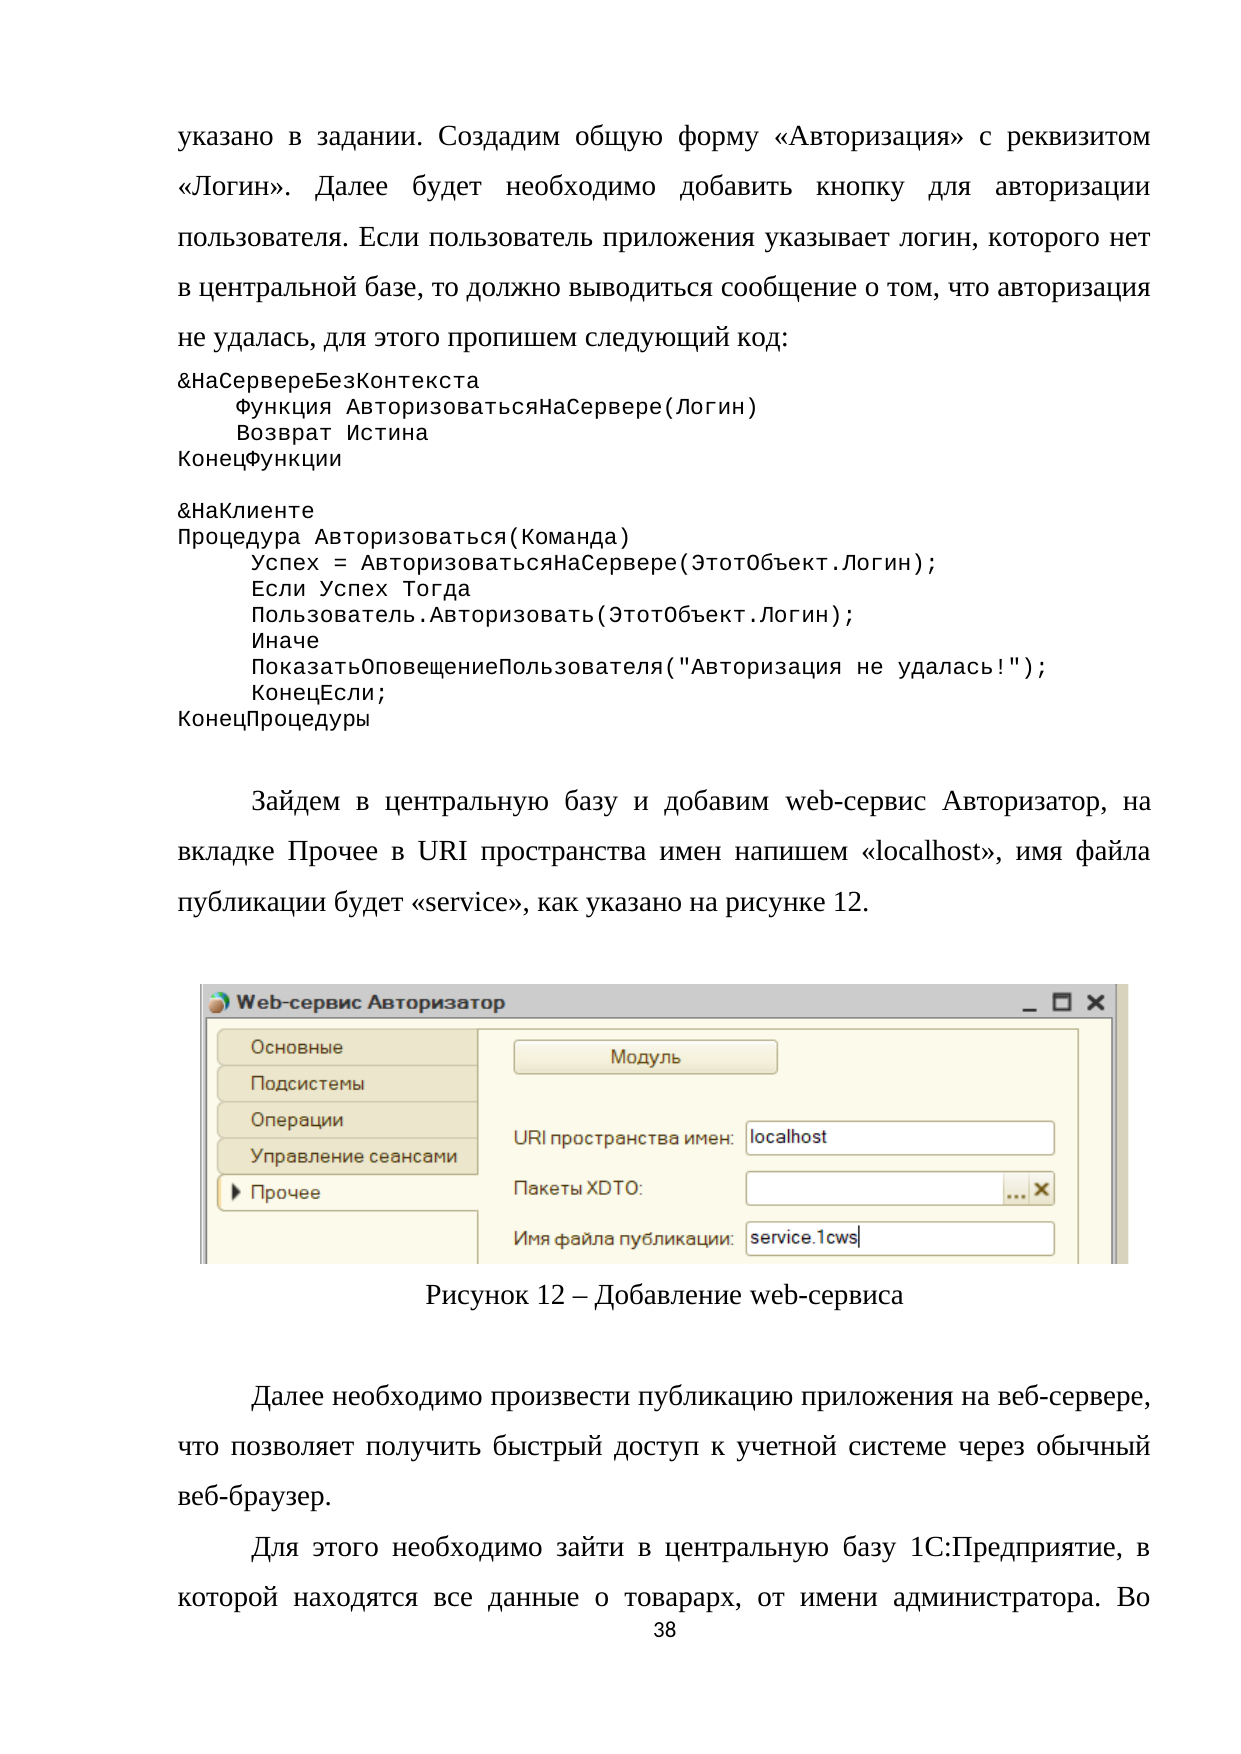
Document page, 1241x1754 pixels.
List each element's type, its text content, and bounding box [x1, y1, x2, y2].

text Возврат Истина [177, 422, 1152, 447]
text Если Успех Тогда [177, 577, 1152, 603]
text Зайдем в центральную базу и добавим web-сервис Авторизатор, на вкладке Прочее в URI пространства имен напишем «localhost», имя файла публикации будет «service», как указано на рисунке 12. [177, 783, 1152, 917]
text &НаКлиенте [177, 499, 1152, 525]
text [177, 1529, 1152, 1612]
text Далее необходимо произвести публикацию приложения на веб-сервере, что позволяет получить быстрый доступ к учетной системе через обычный веб-браузер. [177, 1378, 1152, 1512]
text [177, 118, 1152, 353]
text Рисунок 12 – Добавление web-сервиса [177, 1277, 1152, 1311]
text &НаСервереБезКонтекста [177, 370, 1152, 396]
text ПоказатьОповещениеПользователя("Авторизация не удалась!"); [177, 655, 1152, 681]
text Процедура Авторизоваться(Команда) [177, 525, 1152, 551]
text Пользователь.Авторизовать(ЭтотОбъект.Логин); [177, 603, 1152, 629]
text КонецФункции [177, 447, 1152, 473]
text Функция АвторизоватьсяНаСервере(Логин) [177, 396, 1152, 422]
text Иначе [177, 629, 1152, 655]
text Успех = АвторизоватьсяНаСервере(ЭтотОбъект.Логин); [177, 551, 1152, 577]
picture [200, 984, 1129, 1264]
text КонецЕсли; [177, 681, 1152, 707]
text КонецПроцедуры [177, 707, 1152, 733]
